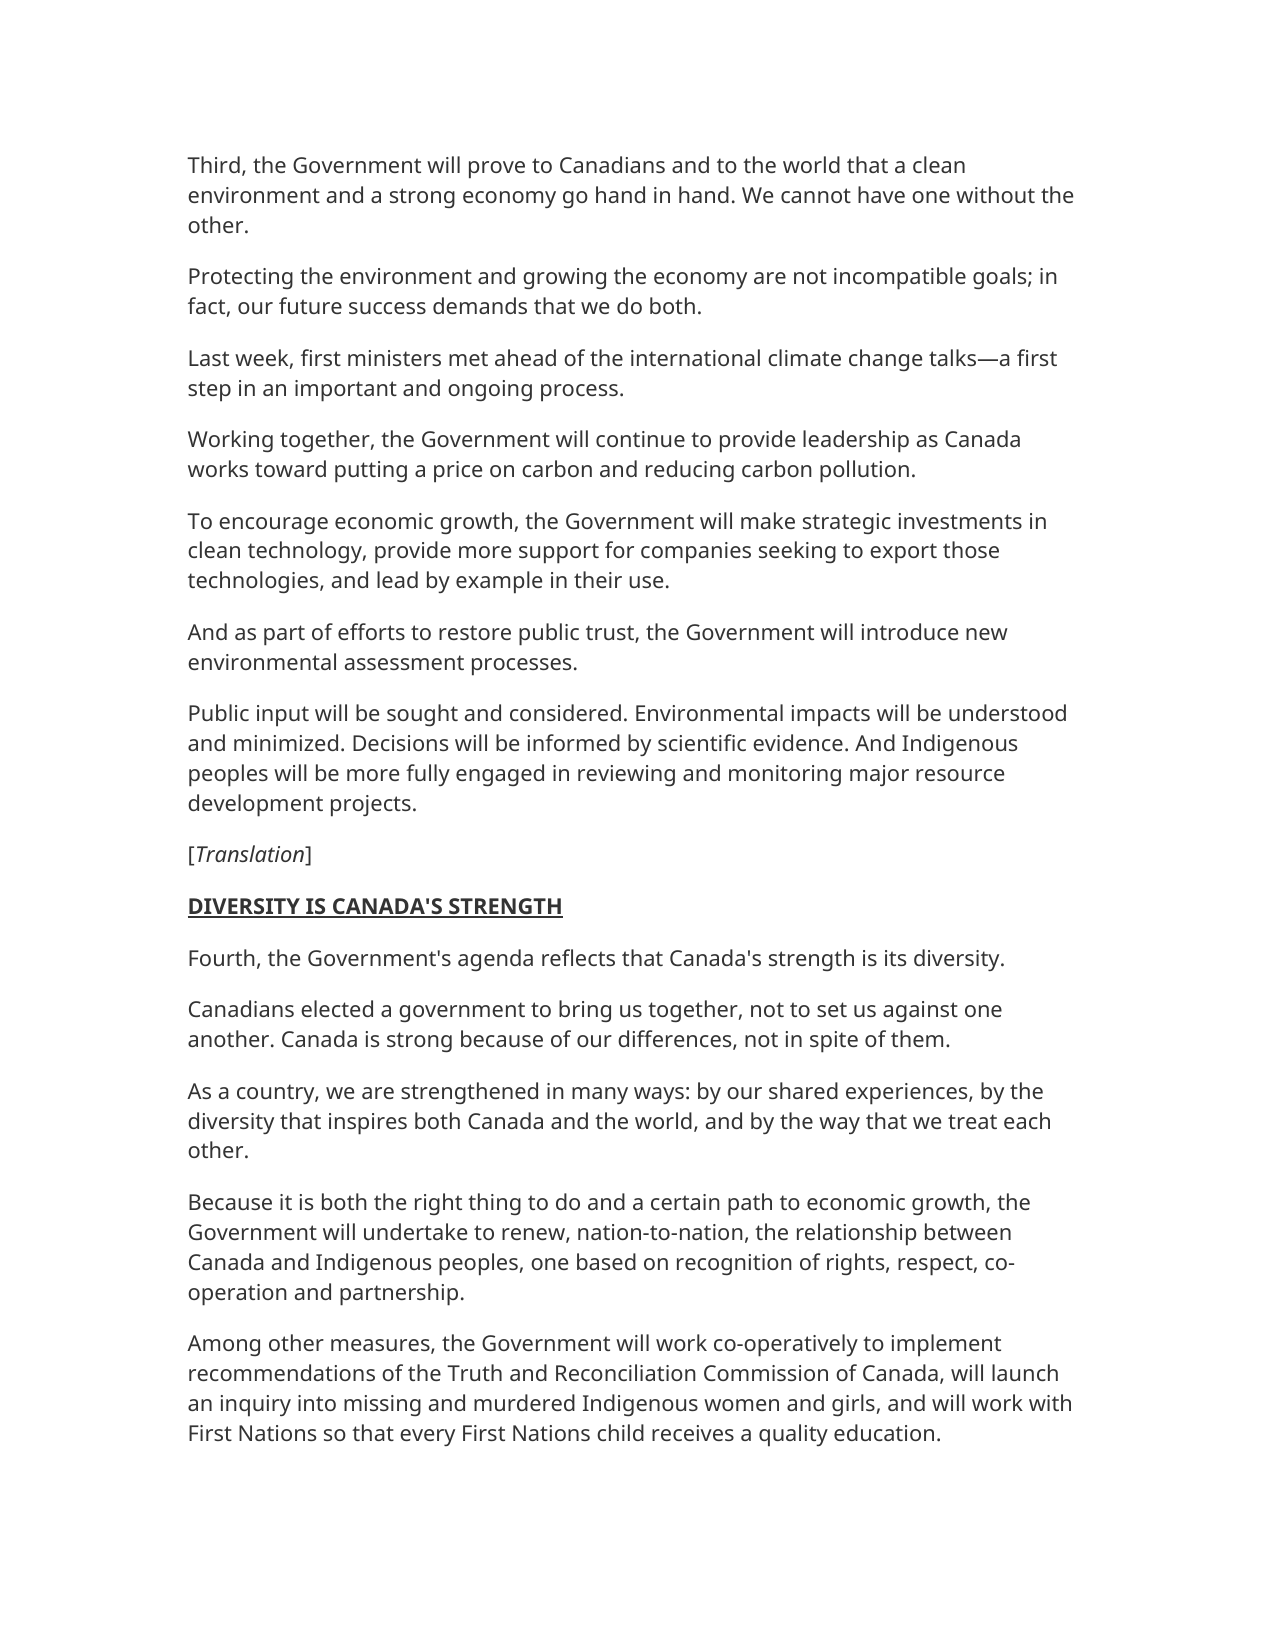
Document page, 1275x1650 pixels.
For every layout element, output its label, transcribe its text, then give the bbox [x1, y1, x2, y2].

text Because it is both the right thing to do and a certain path to economic growth, the Government will undertake to renew, nation-to-nation, the relationship between Canada and Indigenous peoples, one based on recognition of rights, respect, co-operation and partnership. [187, 1187, 1087, 1306]
text As a country, we are strengthened in many ways: by our shared experiences, by the diversity that inspires both Canada and the world, and by the way that we treat each other. [187, 1076, 1087, 1165]
text Canadians elected a government to bring us together, not to set us against one another. Canada is strong because of our differences, not in spite of them. [187, 994, 1087, 1054]
text Last week, first ministers met ahead of the international climate change talks—a first step in an important and ongoing process. [187, 343, 1087, 402]
text To encourage economic growth, the Government will make strategic investments in clean technology, provide more support for companies seeking to export those technologies, and lead by example in their use. [187, 506, 1087, 595]
text Among other measures, the Government will work co-operatively to implement recommendations of the Truth and Reconciliation Commission of Canada, will launch an inquiry into missing and murdered Indigenous women and girls, and will work with First Nations so that every First Nations child receives a quality education. [187, 1328, 1087, 1447]
text Protecting the environment and growing the economy are not incompatible goals; in fact, our future success demands that we do both. [187, 261, 1087, 321]
text Fourth, the Government's agenda reflects that Canada's strength is its diversity. [187, 943, 1087, 972]
text And as part of efforts to restore public trust, the Government will introduce new environmental assessment processes. [187, 617, 1087, 676]
text Working together, the Government will continue to provide leadership as Canada works toward putting a price on carbon and reducing carbon pollution. [187, 424, 1087, 484]
text Third, the Government will prove to Canadians and to the world that a clean environment and a strong economy go hand in hand. We cannot have one without the other. [187, 150, 1087, 239]
text DIVERSITY IS CANADA'S STRENGTH [187, 891, 1087, 921]
text [Translation] [187, 839, 1087, 869]
text Public input will be sought and considered. Environmental impacts will be understood and minimized. Decisions will be informed by scientific evidence. And Indigenous peoples will be more fully engaged in reviewing and monitoring major resource development projects. [187, 698, 1087, 817]
